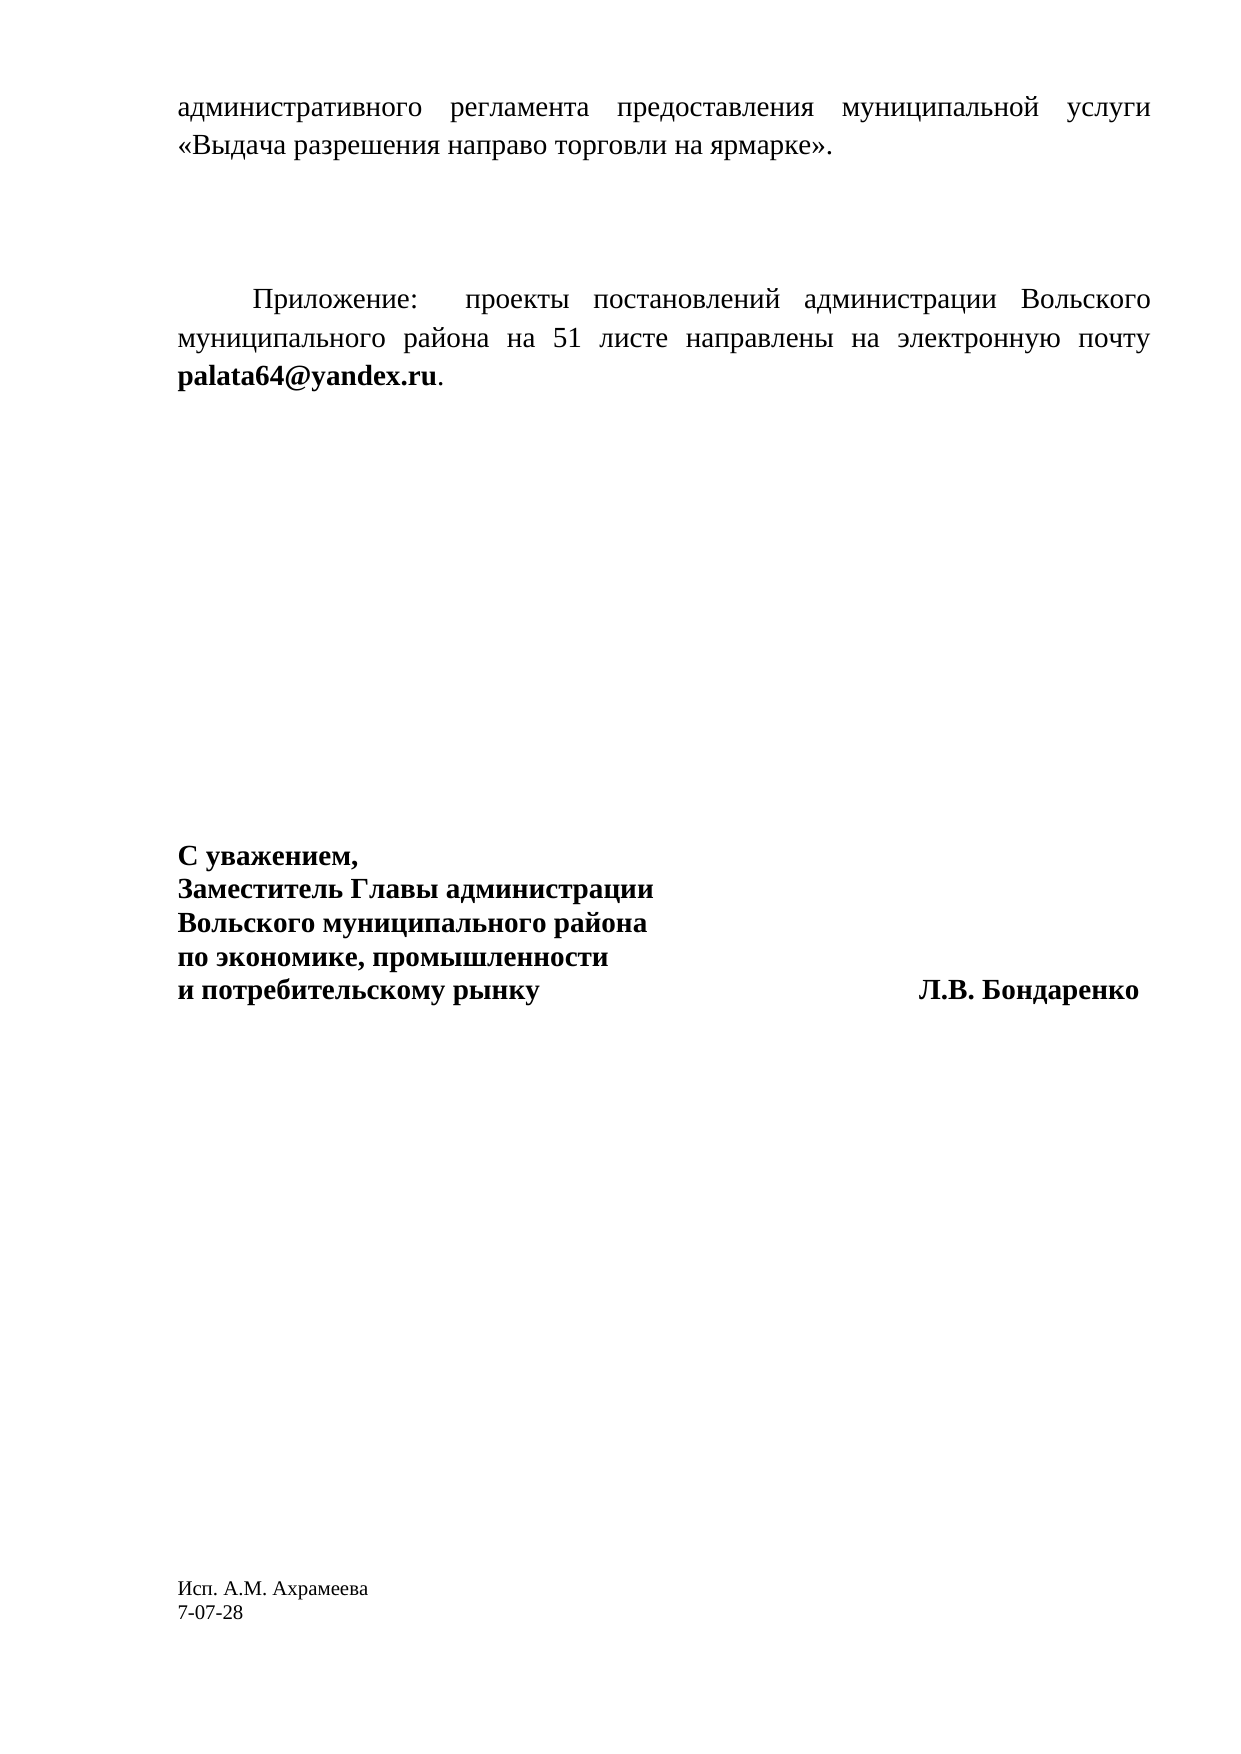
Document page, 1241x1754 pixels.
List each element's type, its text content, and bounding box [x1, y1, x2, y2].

text по экономике, промышленности [177, 939, 1152, 972]
text С уважением, [177, 838, 1152, 872]
text и потребительскому рынку Л.В. Бондаренко [177, 972, 1152, 1006]
text Заместитель Главы администрации [177, 872, 1152, 905]
text Вольского муниципального района [177, 905, 1152, 939]
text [177, 89, 1152, 161]
text Исп. А.М. Ахрамеева [177, 1576, 1152, 1600]
text 7-07-28 [177, 1600, 1152, 1624]
title Приложение: проекты постановлений администрации Вольского муниципального района на 51 листе направлены на электронную почту palata64@yandex.ru. [177, 281, 1152, 392]
